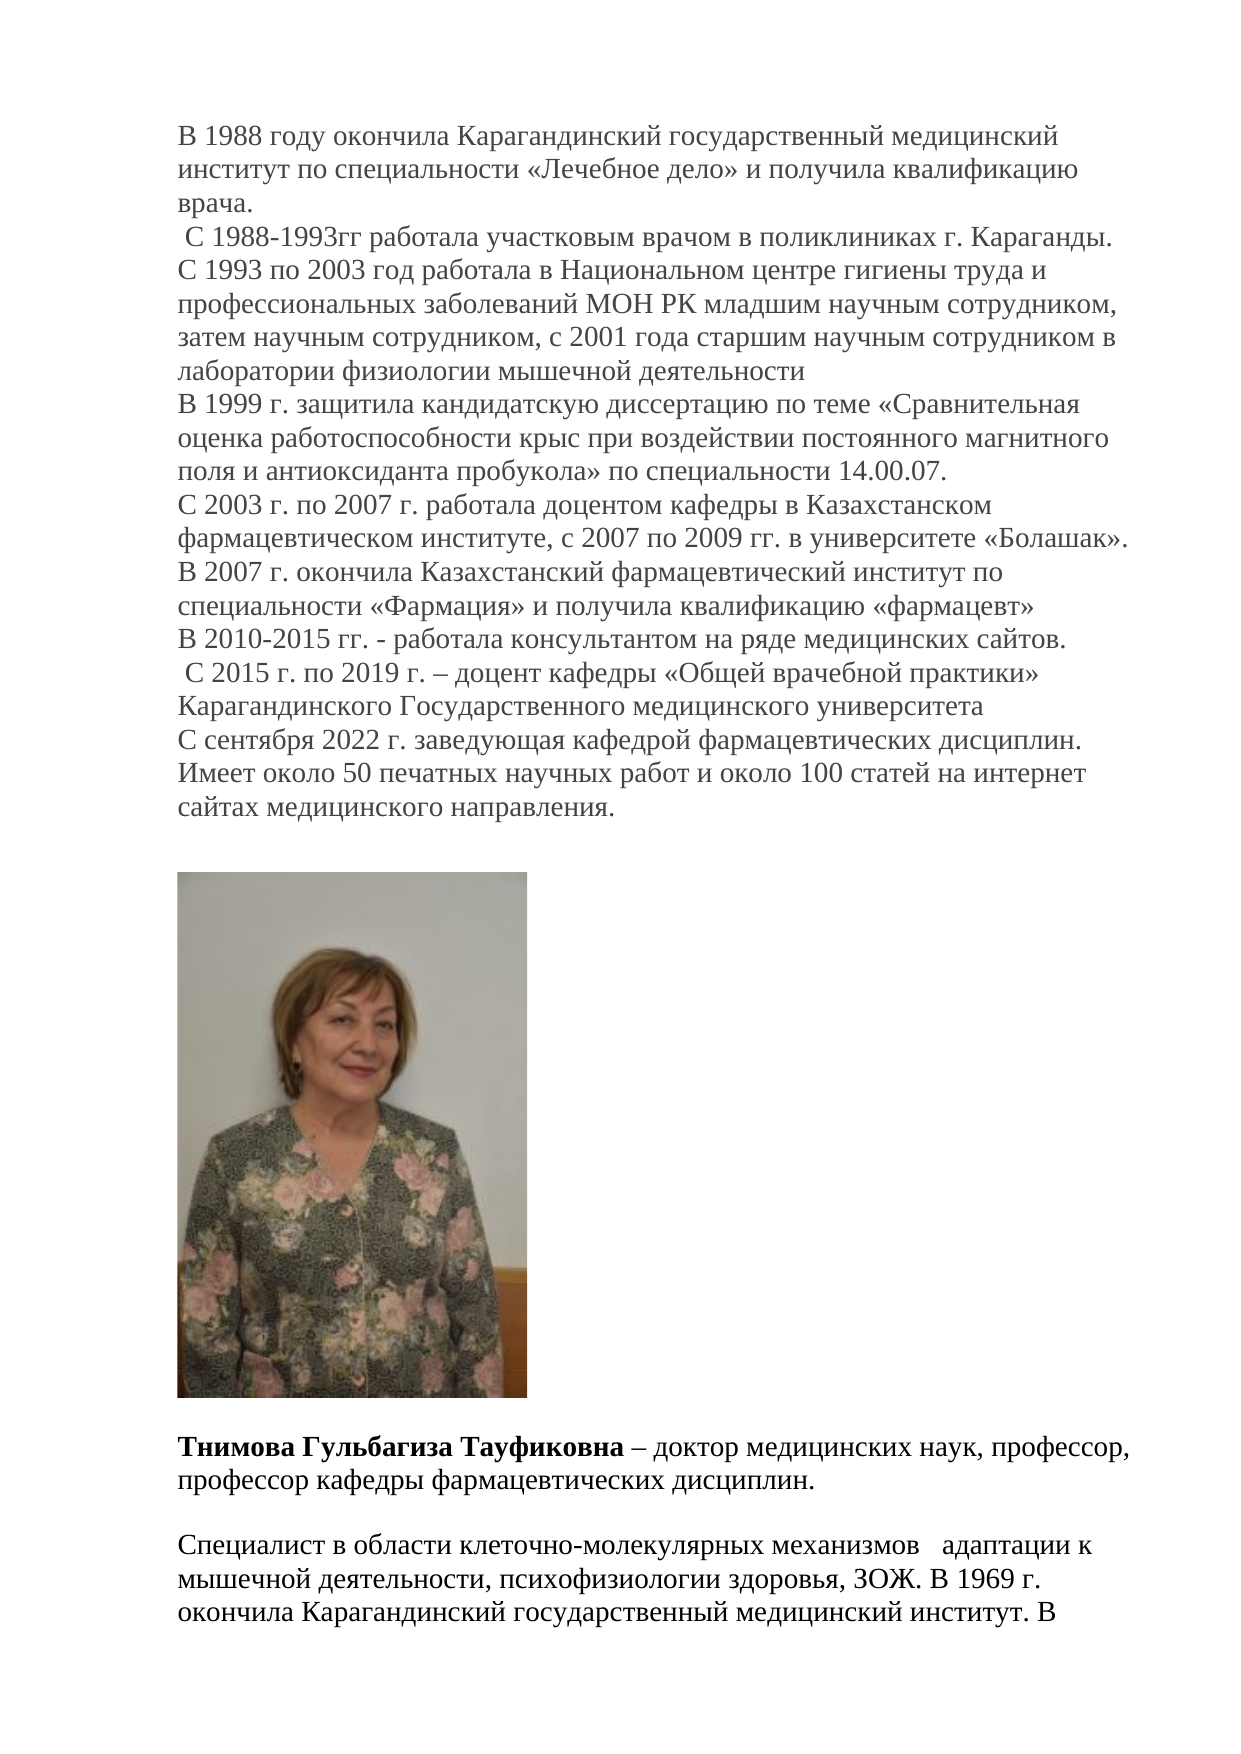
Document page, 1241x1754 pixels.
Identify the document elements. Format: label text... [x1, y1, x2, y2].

text С 2003 г. по 2007 г. работала доцентом кафедры в Казахстанском фармацевтическом институте, с 2007 по 2009 гг. в университете «Болашак». [177, 487, 1152, 554]
picture [177, 872, 528, 1398]
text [177, 1527, 1152, 1628]
text В 2007 г. окончила Казахстанский фармацевтический институт по специальности «Фармация» и получила квалификацию «фармацевт» [177, 554, 1152, 621]
text В 1999 г. защитила кандидатскую диссертацию по теме «Сравнительная оценка работоспособности крыс при воздействии постоянного магнитного поля и антиоксиданта пробукола» по специальности 14.00.07. [177, 386, 1152, 487]
text С 2015 г. по 2019 г. – доцент кафедры «Общей врачебной практики» Карагандинского Государственного медицинского университета [177, 655, 1152, 722]
text Имеет около 50 печатных научных работ и около 100 статей на интернет сайтах медицинского направления. [177, 755, 1152, 822]
text С 1988-1993гг работала участковым врачом в поликлиниках г. Караганды. [177, 219, 1152, 252]
text С 1993 по 2003 год работала в Национальном центре гигиены труда и профессиональных заболеваний МОН РК младшим научным сотрудником, затем научным сотрудником, с 2001 года старшим научным сотрудником в лаборатории физиологии мышечной деятельности [177, 252, 1152, 386]
text В 2010-2015 гг. - работала консультантом на ряде медицинских сайтов. [177, 621, 1152, 655]
text С сентября 2022 г. заведующая кафедрой фармацевтических дисциплин. [177, 722, 1152, 755]
text Тнимова Гульбагиза Тауфиковна – доктор медицинских наук, профессор, профессор кафедры фармацевтических дисциплин. [177, 1429, 1152, 1496]
text В 1988 году окончила Карагандинский государственный медицинский институт по специальности «Лечебное дело» и получила квалификацию врача. [177, 118, 1152, 219]
